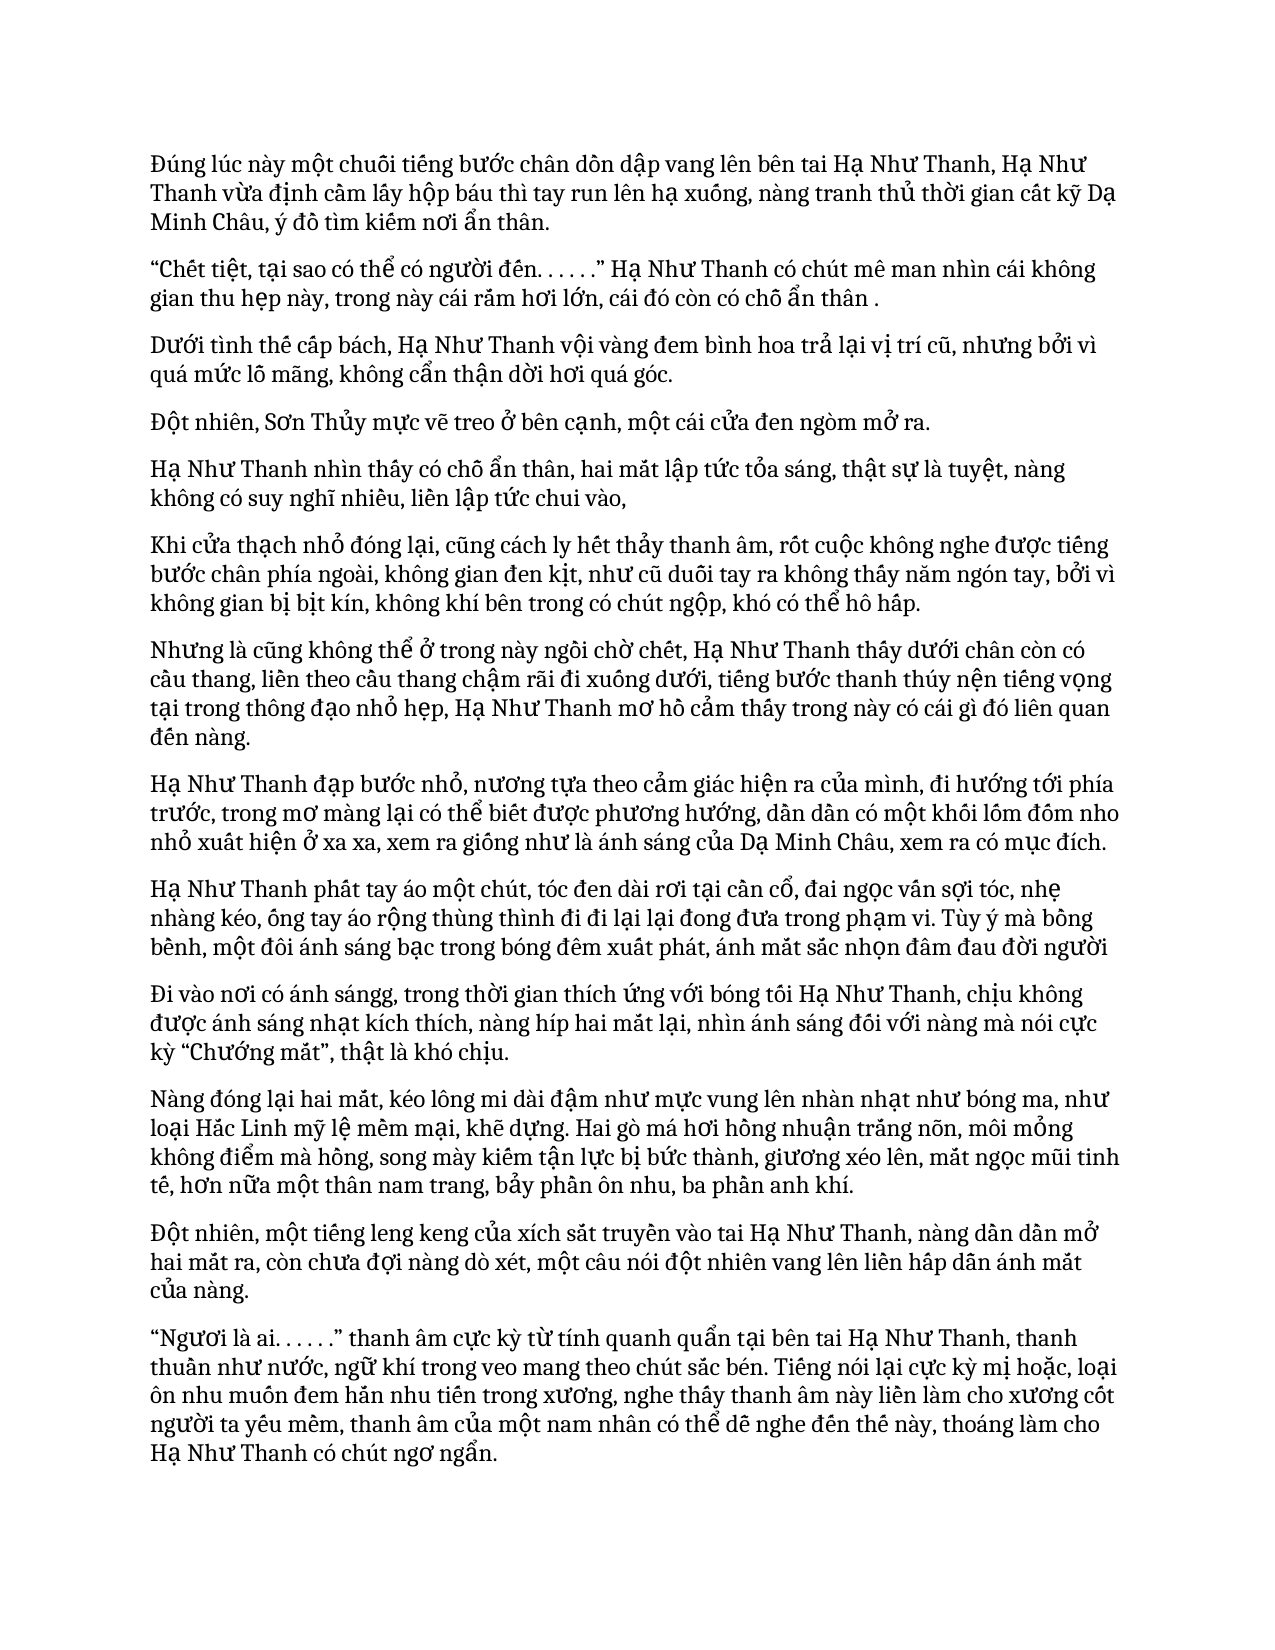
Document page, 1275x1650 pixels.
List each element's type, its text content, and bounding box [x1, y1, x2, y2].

text Hạ Như Thanh đạp bước nhỏ, nương tựa theo cảm giác hiện ra của mình, đi hướng tới phía trước, trong mơ màng lại có thể biết được phương hướng, dần dần có một khối lốm đốm nho nhỏ xuất hiện ở xa xa, xem ra giống như là ánh sáng của Dạ Minh Châu, xem ra có mục đích. [150, 770, 1125, 856]
text Nàng đóng lại hai mắt, kéo lông mi dài đậm như mực vung lên nhàn nhạt như bóng ma, như loại Hắc Linh mỹ lệ mềm mại, khẽ dựng. Hai gò má hơi hồng nhuận trắng nõn, môi mỏng không điểm mà hồng, song mày kiếm tận lực bị bức thành, giương xéo lên, mắt ngọc mũi tinh tế, hơn nữa một thân nam trang, bảy phần ôn nhu, ba phần anh khí. [150, 1085, 1125, 1200]
text “Ngươi là ai. . . . . .” thanh âm cực kỳ từ tính quanh quẩn tại bên tai Hạ Như Thanh, thanh thuần như nước, ngữ khí trong veo mang theo chút sắc bén. Tiếng nói lại cực kỳ mị hoặc, loại ôn nhu muốn đem hắn nhu tiến trong xương, nghe thấy thanh âm này liền làm cho xương cốt người ta yếu mềm, thanh âm của một nam nhân có thể dễ nghe đến thế này, thoáng làm cho Hạ Như Thanh có chút ngơ ngẩn. [150, 1324, 1125, 1467]
text Đột nhiên, một tiếng leng keng của xích sắt truyền vào tai Hạ Như Thanh, nàng dần dần mở hai mắt ra, còn chưa đợi nàng dò xét, một câu nói đột nhiên vang lên liền hấp dẫn ánh mắt của nàng. [150, 1219, 1125, 1305]
text Đột nhiên, Sơn Thủy mực vẽ treo ở bên cạnh, một cái cửa đen ngòm mở ra. [150, 407, 1125, 436]
text Đi vào nơi có ánh sángg, trong thời gian thích ứng với bóng tối Hạ Như Thanh, chịu không được ánh sáng nhạt kích thích, nàng híp hai mắt lại, nhìn ánh sáng đối với nàng mà nói cực kỳ “Chướng mắt”, thật là khó chịu. [150, 980, 1125, 1066]
text Hạ Như Thanh phất tay áo một chút, tóc đen dài rơi tại cần cổ, đai ngọc vấn sợi tóc, nhẹ nhàng kéo, ống tay áo rộng thùng thình đi đi lại lại đong đưa trong phạm vi. Tùy ý mà bồng bềnh, một đôi ánh sáng bạc trong bóng đêm xuất phát, ánh mắt sắc nhọn đâm đau đời người [150, 875, 1125, 961]
text Nhưng là cũng không thể ở trong này ngồi chờ chết, Hạ Như Thanh thấy dưới chân còn có cầu thang, liền theo cầu thang chậm rãi đi xuống dưới, tiếng bước thanh thúy nện tiếng vọng tại trong thông đạo nhỏ hẹp, Hạ Như Thanh mơ hồ cảm thấy trong này có cái gì đó liên quan đến nàng. [150, 636, 1125, 751]
text Khi cửa thạch nhỏ đóng lại, cũng cách ly hết thảy thanh âm, rốt cuộc không nghe được tiếng bước chân phía ngoài, không gian đen kịt, như cũ duỗi tay ra không thấy năm ngón tay, bởi vì không gian bị bịt kín, không khí bên trong có chút ngộp, khó có thể hô hấp. [150, 531, 1125, 617]
text Đúng lúc này một chuỗi tiếng bước chân dồn dập vang lên bên tai Hạ Như Thanh, Hạ Như Thanh vừa định cầm lấy hộp báu thì tay run lên hạ xuống, nàng tranh thủ thời gian cất kỹ Dạ Minh Châu, ý đồ tìm kiếm nơi ẩn thân. [150, 150, 1125, 236]
text Dưới tình thế cấp bách, Hạ Như Thanh vội vàng đem bình hoa trả lại vị trí cũ, nhưng bởi vì quá mức lỗ mãng, không cẩn thận dời hơi quá góc. [150, 331, 1125, 389]
text Hạ Như Thanh nhìn thấy có chỗ ẩn thân, hai mắt lập tức tỏa sáng, thật sự là tuyệt, nàng không có suy nghĩ nhiều, liền lập tức chui vào, [150, 455, 1125, 512]
text “Chết tiệt, tại sao có thể có người đến. . . . . .” Hạ Như Thanh có chút mê man nhìn cái không gian thu hẹp này, trong này cái rắm hơi lớn, cái đó còn có chỗ ẩn thân . [150, 255, 1125, 312]
